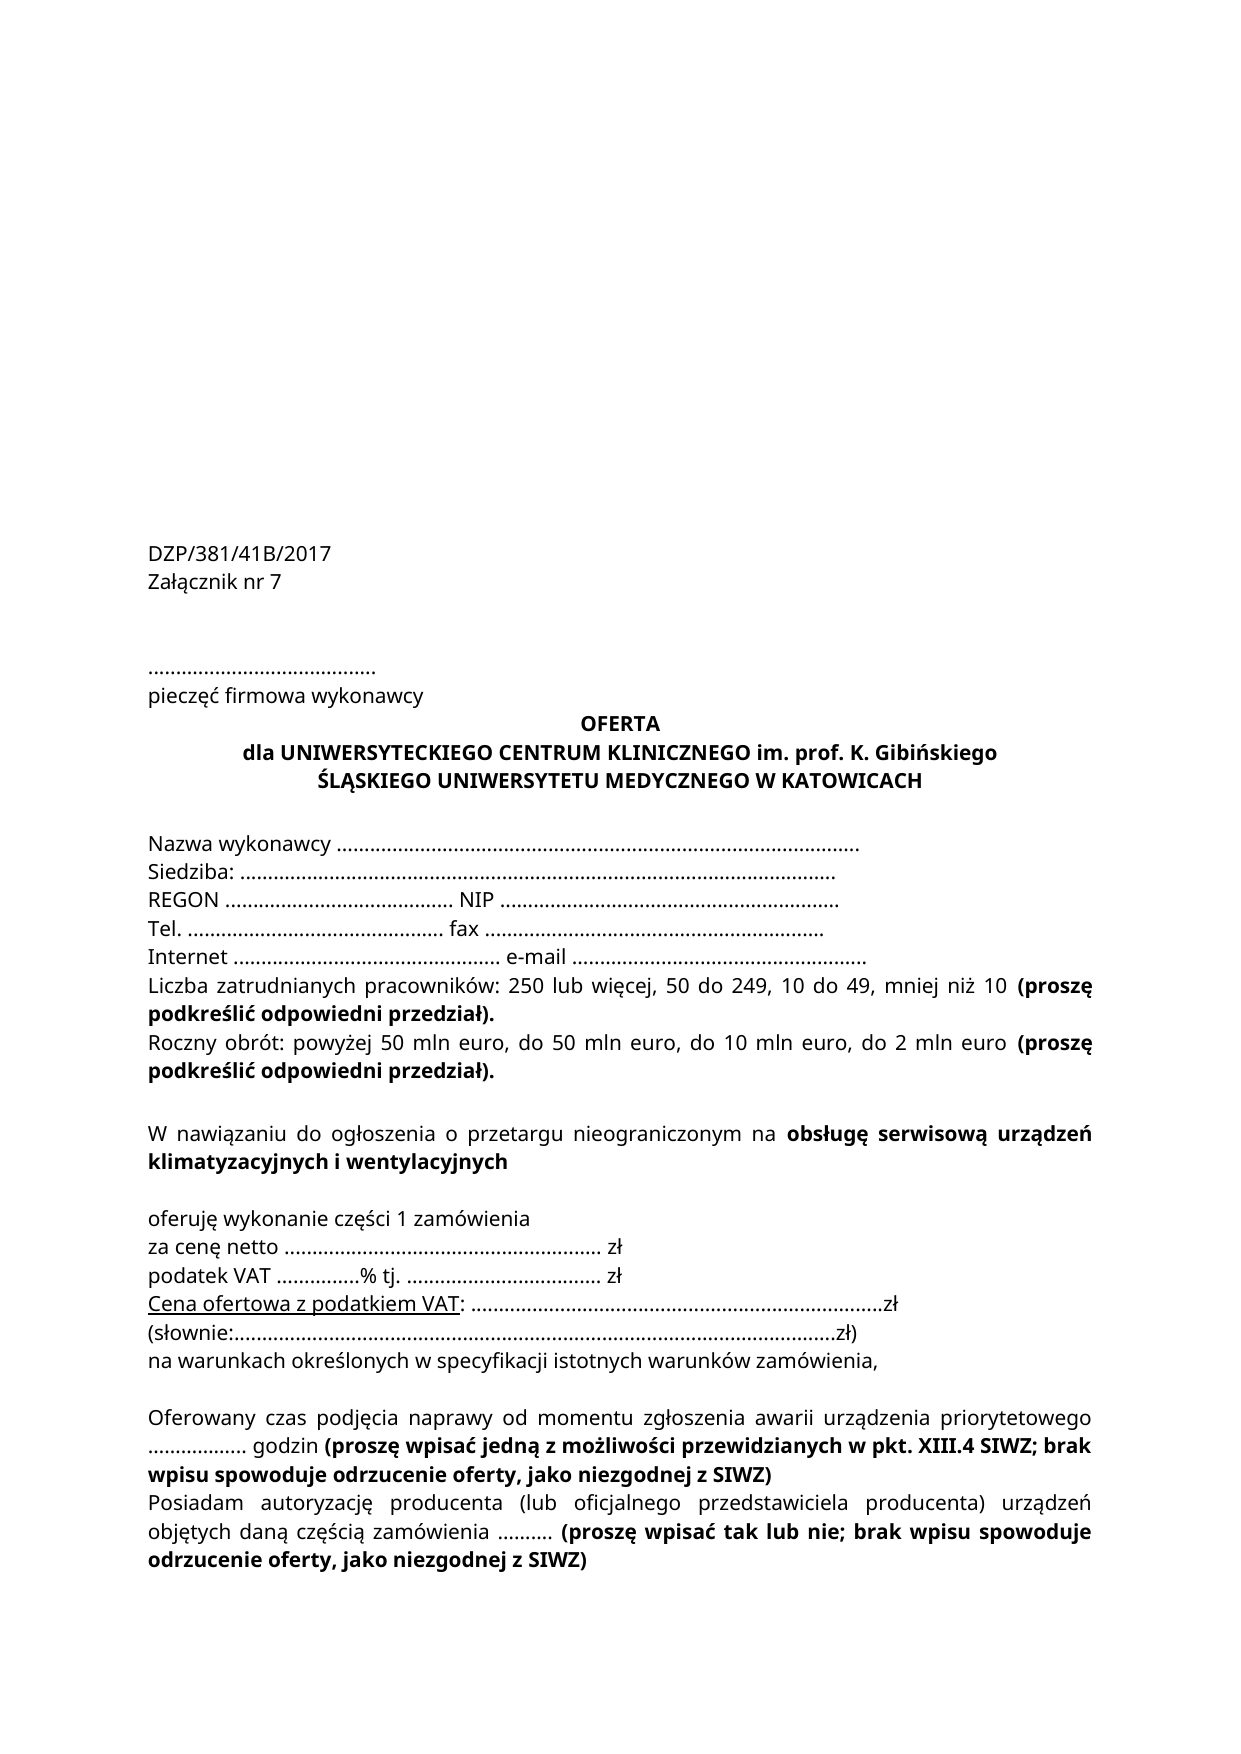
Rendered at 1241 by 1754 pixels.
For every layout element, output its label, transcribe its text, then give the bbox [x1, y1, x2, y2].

text W nawiązaniu do ogłoszenia o przetargu nieograniczonym na obsługę serwisową urządzeń klimatyzacyjnych i wentylacyjnych [148, 1119, 1093, 1176]
text (słownie:............................................................................................................zł) [148, 1318, 1093, 1346]
text Nazwa wykonawcy .............................................................................................. [148, 829, 1093, 857]
text DZP/381/41B/2017 [148, 539, 1093, 567]
text Liczba zatrudnianych pracowników: 250 lub więcej, 50 do 249, 10 do 49, mniej niż 10 (proszę podkreślić odpowiedni przedział). [148, 971, 1093, 1028]
text Roczny obrót: powyżej 50 mln euro, do 50 mln euro, do 10 mln euro, do 2 mln euro (proszę podkreślić odpowiedni przedział). [148, 1028, 1093, 1084]
text za cenę netto ......................................................... zł [148, 1232, 1093, 1261]
text REGON ......................................... NIP ............................................................. [148, 886, 1093, 914]
text Oferowany czas podjęcia naprawy od momentu zgłoszenia awarii urządzenia priorytetowego ……………... godzin (proszę wpisać jedną z możliwości przewidzianych w pkt. XIII.4 SIWZ; brak wpisu spowoduje odrzucenie oferty, jako niezgodnej z SIWZ) [148, 1403, 1093, 1488]
text ŚLĄSKIEGO UNIWERSYTETU MEDYCZNEGO W KATOWICACH [148, 766, 1093, 794]
text Internet ................................................ e-mail ..................................................... [148, 942, 1093, 971]
text pieczęć firmowa wykonawcy [148, 681, 1093, 709]
text Załącznik nr 7 [148, 567, 1093, 596]
text Tel. .............................................. fax ............................................................. [148, 914, 1093, 942]
text na warunkach określonych w specyfikacji istotnych warunków zamówienia, [148, 1346, 1093, 1374]
text ......................................... [148, 652, 1093, 681]
text oferuję wykonanie części 1 zamówienia [148, 1204, 1093, 1232]
text dla UNIWERSYTECKIEGO CENTRUM KLINICZNEGO im. prof. K. Gibińskiego [148, 738, 1093, 766]
text podatek VAT ...............% tj. ................................... zł [148, 1261, 1093, 1289]
text Siedziba: ........................................................................................................... [148, 857, 1093, 886]
text Posiadam autoryzację producenta (lub oficjalnego przedstawiciela producenta) urządzeń objętych daną częścią zamówienia ………. (proszę wpisać tak lub nie; brak wpisu spowoduje odrzucenie oferty, jako niezgodnej z SIWZ) [148, 1488, 1093, 1574]
text OFERTA [148, 709, 1093, 738]
text Cena ofertowa z podatkiem VAT: ..........................................................................zł [148, 1289, 1093, 1318]
